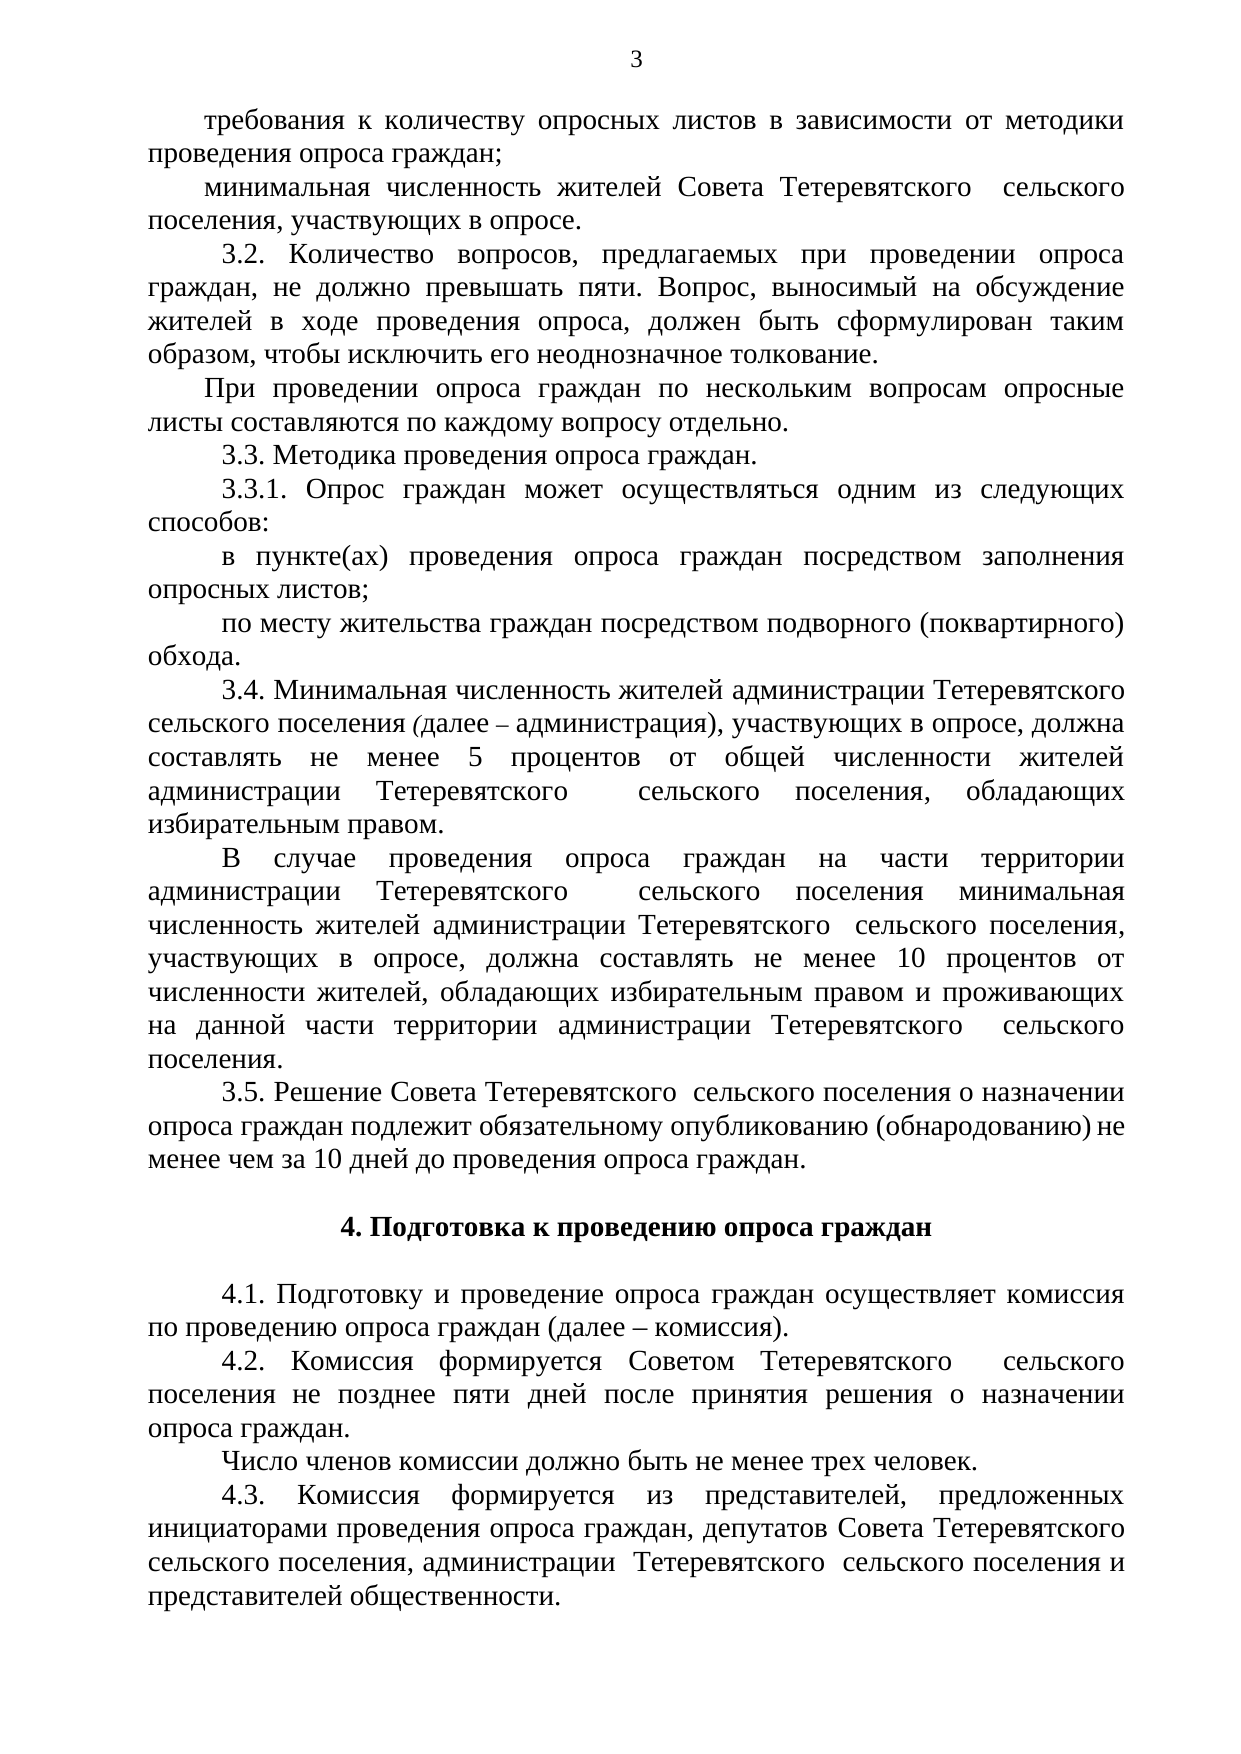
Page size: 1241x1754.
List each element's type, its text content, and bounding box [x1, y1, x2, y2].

text 3.4. Минимальная численность жителей администрации Тетеревятского сельского поселения (далее – администрация), участвующих в опросе, должна составлять не менее 5 процентов от общей численности жителей администрации Тетеревятского сельского поселения, обладающих избирательным правом. [148, 672, 1125, 840]
text 3.3.1. Опрос граждан может осуществляться одним из следующих способов: [148, 471, 1125, 538]
text минимальная численность жителей Совета Тетеревятского сельского поселения, участвующих в опросе. [148, 169, 1125, 236]
text 4.2. Комиссия формируется Советом Тетеревятского сельского поселения не позднее пяти дней после принятия решения о назначении опроса граждан. [148, 1343, 1125, 1443]
text В случае проведения опроса граждан на части территории администрации Тетеревятского сельского поселения минимальная численность жителей администрации Тетеревятского сельского поселения, участвующих в опросе, должна составлять не менее 10 процентов от численности жителей, обладающих избирательным правом и проживающих на данной части территории администрации Тетеревятского сельского поселения. [148, 840, 1125, 1074]
text 4. Подготовка к проведению опроса граждан [148, 1209, 1125, 1242]
text 3.2. Количество вопросов, предлагаемых при проведении опроса граждан, не должно превышать пяти. Вопрос, выносимый на обсуждение жителей в ходе проведения опроса, должен быть сформулирован таким образом, чтобы исключить его неоднозначное толкование. [148, 236, 1125, 370]
text по месту жительства граждан посредством подворного (поквартирного) обхода. [148, 605, 1125, 672]
text При проведении опроса граждан по нескольким вопросам опросные листы составляются по каждому вопросу отдельно. [148, 370, 1125, 437]
text Число членов комиссии должно быть не менее трех человек. [148, 1443, 1125, 1477]
text 3.5. Решение Совета Тетеревятского сельского поселения о назначении опроса граждан подлежит обязательному опубликованию (обнародованию) не менее чем за 10 дней до проведения опроса граждан. [148, 1074, 1125, 1175]
text 3.3. Методика проведения опроса граждан. [148, 437, 1125, 471]
text требования к количеству опросных листов в зависимости от методики проведения опроса граждан; [148, 102, 1125, 169]
text в пункте(ах) проведения опроса граждан посредством заполнения опросных листов; [148, 538, 1125, 605]
text 4.1. Подготовку и проведение опроса граждан осуществляет комиссия по проведению опроса граждан (далее – комиссия). [148, 1276, 1125, 1343]
text 4.3. Комиссия формируется из представителей, предложенных инициаторами проведения опроса граждан, депутатов Совета Тетеревятского сельского поселения, администрации Тетеревятского сельского поселения и представителей общественности. [148, 1477, 1125, 1611]
